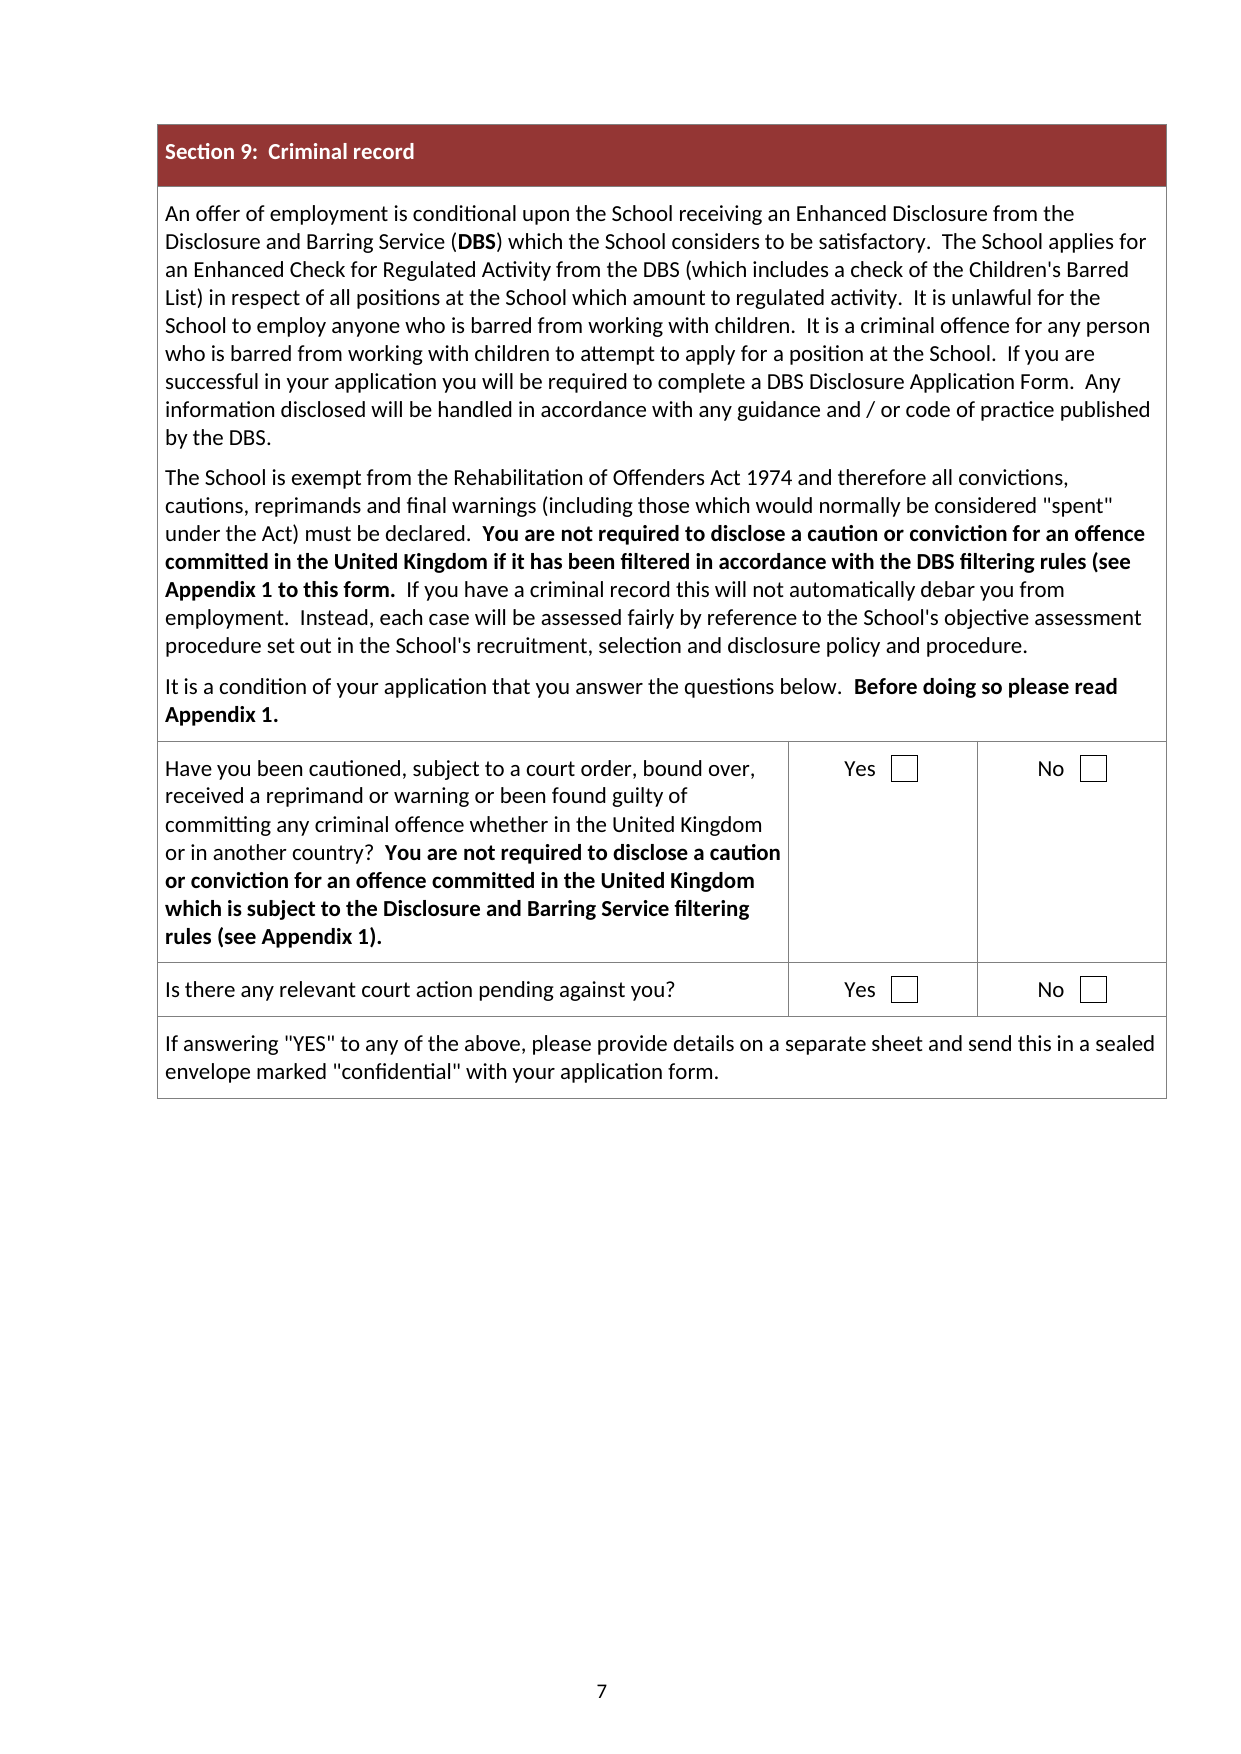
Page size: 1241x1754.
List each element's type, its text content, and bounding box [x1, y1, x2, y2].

table_cell Is there any relevant court action pending against you? [158, 963, 788, 1016]
table_cell [883, 963, 977, 1016]
table_cell Yes [789, 742, 883, 962]
table_cell [883, 742, 977, 962]
table_cell No [978, 742, 1071, 962]
table_cell [1071, 742, 1166, 962]
table_cell [1071, 963, 1166, 1016]
table_cell Yes [789, 963, 883, 1016]
table_header Section 9: Criminal record [158, 125, 1166, 186]
table_cell If answering "YES" to any of the above, please provide details on a separate sheet and send this in a sealed envelope marked "confidential" with your application form. [158, 1017, 1166, 1097]
table_cell Have you been cautioned, subject to a court order, bound over, received a reprimand or warning or been found guilty of committing any criminal offence whether in the United Kingdom or in another country? You are not required to disclose a caution or conviction for an offence committed in the United Kingdom which is subject to the Disclosure and Barring Service filtering rules (see Appendix 1). [158, 742, 788, 962]
table_cell No [978, 963, 1071, 1016]
table_cell An offer of employment is conditional upon the School receiving an Enhanced Disclosure from the Disclosure and Barring Service (DBS) which the School considers to be satisfactory. The School applies for an Enhanced Check for Regulated Activity from the DBS (which includes a check of the Children's Barred List) in respect of all positions at the School which amount to regulated activity. It is unlawful for the School to employ anyone who is barred from working with children. It is a criminal offence for any person who is barred from working with children to attempt to apply for a position at the School. If you are successful in your application you will be required to complete a DBS Disclosure Application Form. Any information disclosed will be handled in accordance with any guidance and / or code of practice published by the DBS. The School is exempt from the Rehabilitation of Offenders Act 1974 and therefore all convictions, cautions, reprimands and final warnings (including those which would normally be considered "spent" under the Act) must be declared. You are not required to disclose a caution or conviction for an offence committed in the United Kingdom if it has been filtered in accordance with the DBS filtering rules (see Appendix 1 to this form. If you have a criminal record this will not automatically debar you from employment. Instead, each case will be assessed fairly by reference to the School's objective assessment procedure set out in the School's recruitment, selection and disclosure policy and procedure. It is a condition of your application that you answer the questions below. Before doing so please read Appendix 1. [158, 187, 1166, 741]
